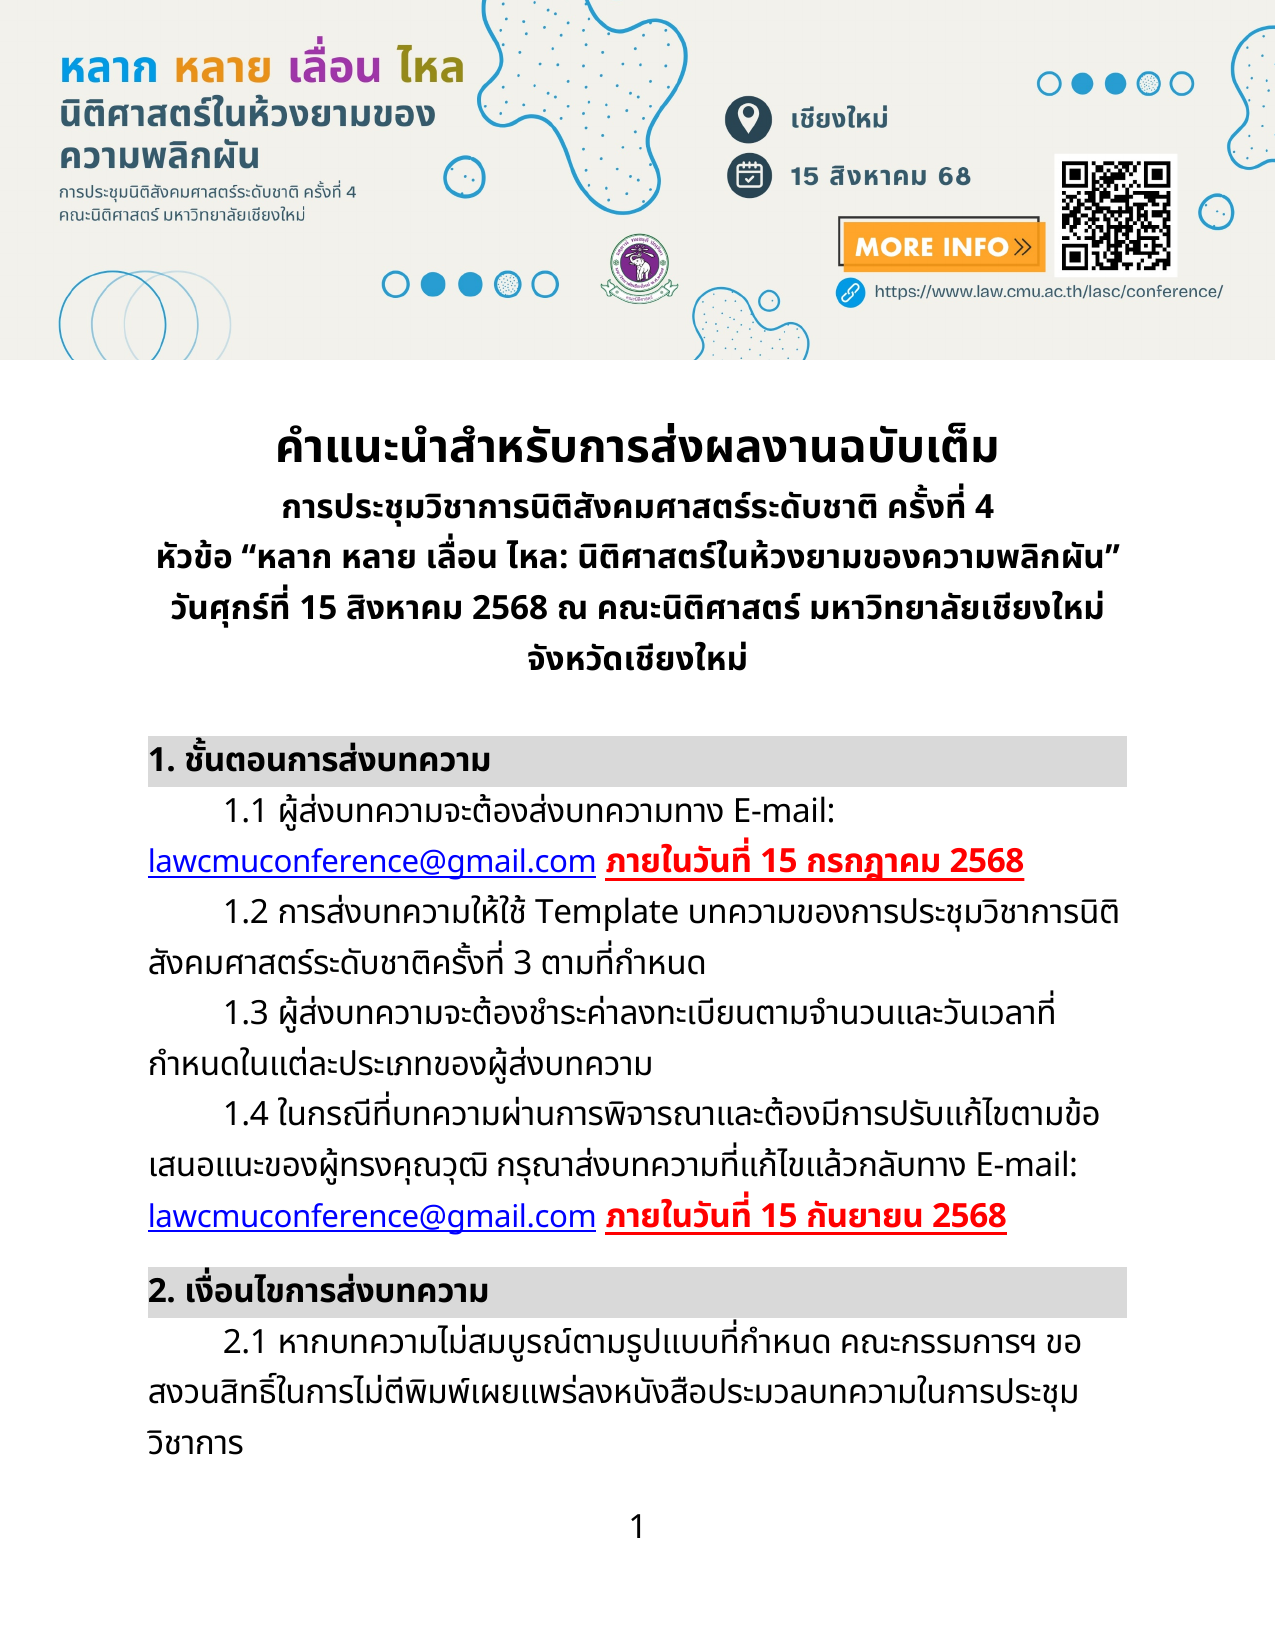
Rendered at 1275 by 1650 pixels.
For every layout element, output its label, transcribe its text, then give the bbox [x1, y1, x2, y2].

text วันศุกร์ที่ 15 สิงหาคม 2568 ณ คณะนิติศาสตร์ มหาวิทยาลัยเชียงใหม่ จังหวัดเชียงใหม่ [148, 584, 1127, 685]
text 1.3 ผู้ส่งบทความจะต้องชำระค่าลงทะเบียนตามจำนวนและวันเวลาที่กำหนดในแต่ละประเภทของผู้ส่งบทความ [148, 989, 1127, 1090]
text หัวข้อ “หลาก หลาย เลื่อน ไหล: นิติศาสตร์ในห้วงยามของความพลิกผัน” [148, 533, 1127, 584]
text 1. ชั้นตอนการส่งบทความ [148, 736, 1127, 787]
text 1.2 การส่งบทความให้ใช้ Template บทความของการประชุมวิชาการนิติสังคมศาสตร์ระดับชาติครั้งที่ 3 ตามที่กำหนด [148, 888, 1127, 989]
text คำแนะนำสำหรับการส่งผลงานฉบับเต็ม [148, 413, 1127, 483]
text 1.4 ในกรณีที่บทความผ่านการพิจารณาและต้องมีการปรับแก้ไขตามข้อเสนอแนะของผู้ทรงคุณวุฒิ กรุณาส่งบทความที่แก้ไขแล้วกลับทาง E-mail: lawcmuconference@gmail.com ภายในวันที่ 15 กันยายน 2568 [148, 1090, 1127, 1242]
text การประชุมวิชาการนิติสังคมศาสตร์ระดับชาติ ครั้งที่ 4 [148, 483, 1127, 533]
text 2.1 หากบทความไม่สมบูรณ์ตามรูปแบบที่กำหนด คณะกรรมการฯ ขอสงวนสิทธิ์ในการไม่ตีพิมพ์เผยแพร่ลงหนังสือประมวลบทความในการประชุมวิชาการ [148, 1318, 1127, 1469]
picture [0, 0, 1275, 360]
text 2. เงื่อนไขการส่งบทความ [148, 1267, 1127, 1318]
text 1.1 ผู้ส่งบทความจะต้องส่งบทความทาง E-mail: lawcmuconference@gmail.com ภายในวันที่ 15 กรกฎาคม 2568 [148, 787, 1127, 888]
